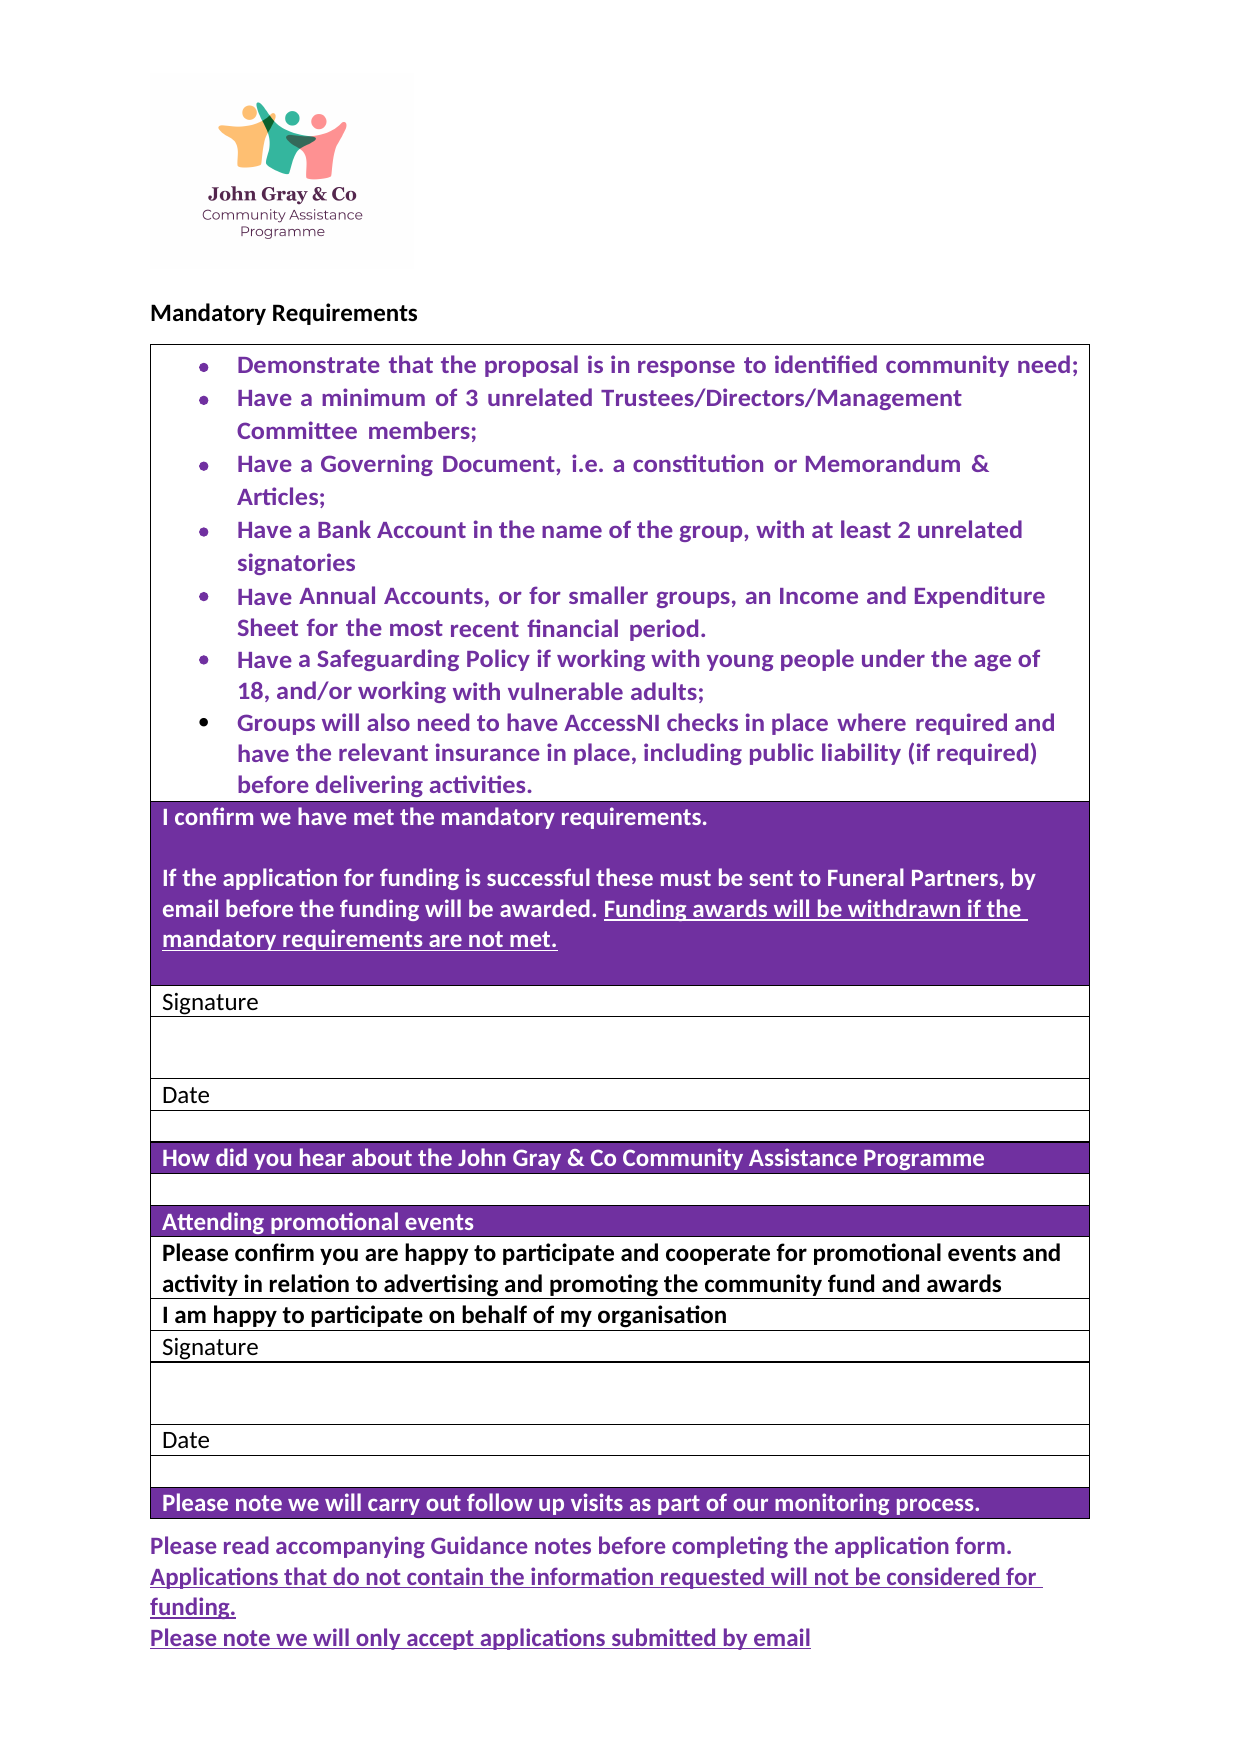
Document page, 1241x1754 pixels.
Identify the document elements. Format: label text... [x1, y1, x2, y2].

table_header Demonstrate that the proposal is in response to identified community need; Have a minimum of 3 unrelated Trustees/Directors/Management Committee members; Have a Governing Document, i.e. a constitution or Memorandum & Articles; Have a Bank Account in the name of the group, with at least 2 unrelated signatories Have Annual Accounts, or for smaller groups, an Income and Expenditure Sheet for the most recent financial period. Have a Safeguarding Policy if working with young people under the age of 18, and/or working with vulnerable adults; Groups will also need to have AccessNI checks in place where required and have the relevant insurance in place, including public liability (if required) before delivering activities. [151, 345, 1089, 801]
table_cell How did you hear about the John Gray & Co Community Assistance Programme [151, 1143, 1089, 1173]
table_cell Please note we will carry out follow up visits as part of our monitoring process. [151, 1488, 1089, 1518]
table_cell Please confirm you are happy to participate and cooperate for promotional events and activity in relation to advertising and promoting the community fund and awards [151, 1237, 1089, 1298]
table_cell I confirm we have met the mandatory requirements. If the application for funding is successful these must be sent to Funeral Partners, by email before the funding will be awarded. Funding awards will be withdrawn if the mandatory requirements are not met. [151, 802, 1089, 985]
table_cell I am happy to participate on behalf of my organisation [151, 1299, 1089, 1330]
table_cell Signature [151, 986, 1089, 1016]
table_cell [151, 1363, 1089, 1423]
table_cell Date [151, 1425, 1089, 1455]
text Mandatory Requirements [150, 297, 1090, 328]
table_cell Date [151, 1079, 1089, 1110]
table_cell Signature [151, 1331, 1089, 1361]
picture [150, 73, 414, 269]
table_cell [151, 1111, 1089, 1141]
table_cell [151, 1456, 1089, 1487]
table_cell [151, 1174, 1089, 1204]
table_cell Attending promotional events [151, 1206, 1089, 1236]
table_cell [151, 1017, 1089, 1078]
